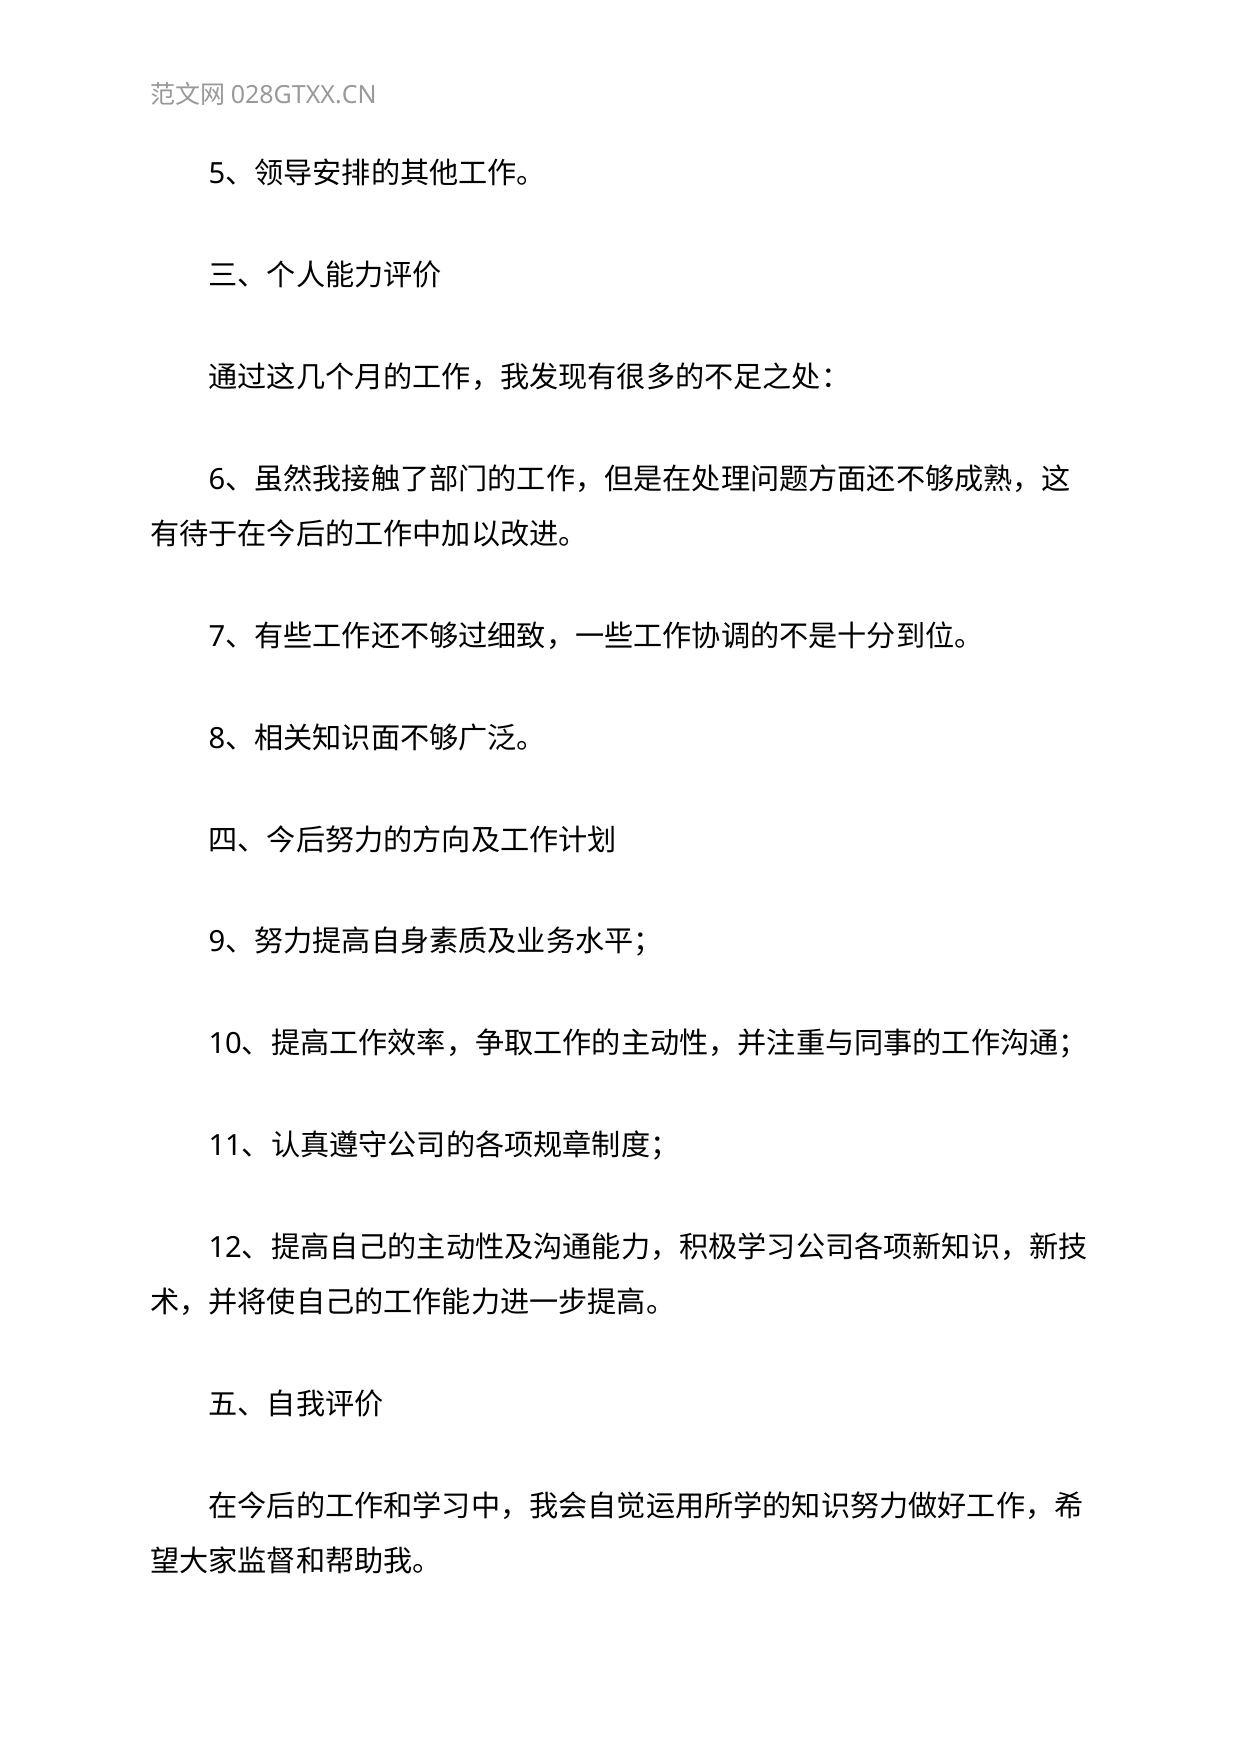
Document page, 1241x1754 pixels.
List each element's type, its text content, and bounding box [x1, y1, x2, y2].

text 6、虽然我接触了部门的工作，但是在处理问题方面还不够成熟，这有待于在今后的工作中加以改进。 [150, 456, 1090, 553]
text 12、提高自己的主动性及沟通能力，积极学习公司各项新知识，新技术，并将使自己的工作能力进一步提高。 [150, 1224, 1090, 1321]
text 5、领导安排的其他工作。 [150, 150, 1090, 192]
text 11、认真遵守公司的各项规章制度； [150, 1122, 1090, 1164]
text 9、努力提高自身素质及业务水平； [150, 918, 1090, 960]
text 10、提高工作效率，争取工作的主动性，并注重与同事的工作沟通； [150, 1020, 1090, 1062]
text 四、今后努力的方向及工作计划 [150, 816, 1090, 858]
text 通过这几个月的工作，我发现有很多的不足之处： [150, 354, 1090, 396]
text 7、有些工作还不够过细致，一些工作协调的不是十分到位。 [150, 612, 1090, 655]
text 五、自我评价 [150, 1381, 1090, 1423]
text 三、个人能力评价 [150, 252, 1090, 294]
text 8、相关知识面不够广泛。 [150, 714, 1090, 757]
text 在今后的工作和学习中，我会自觉运用所学的知识努力做好工作，希望大家监督和帮助我。 [150, 1482, 1090, 1580]
